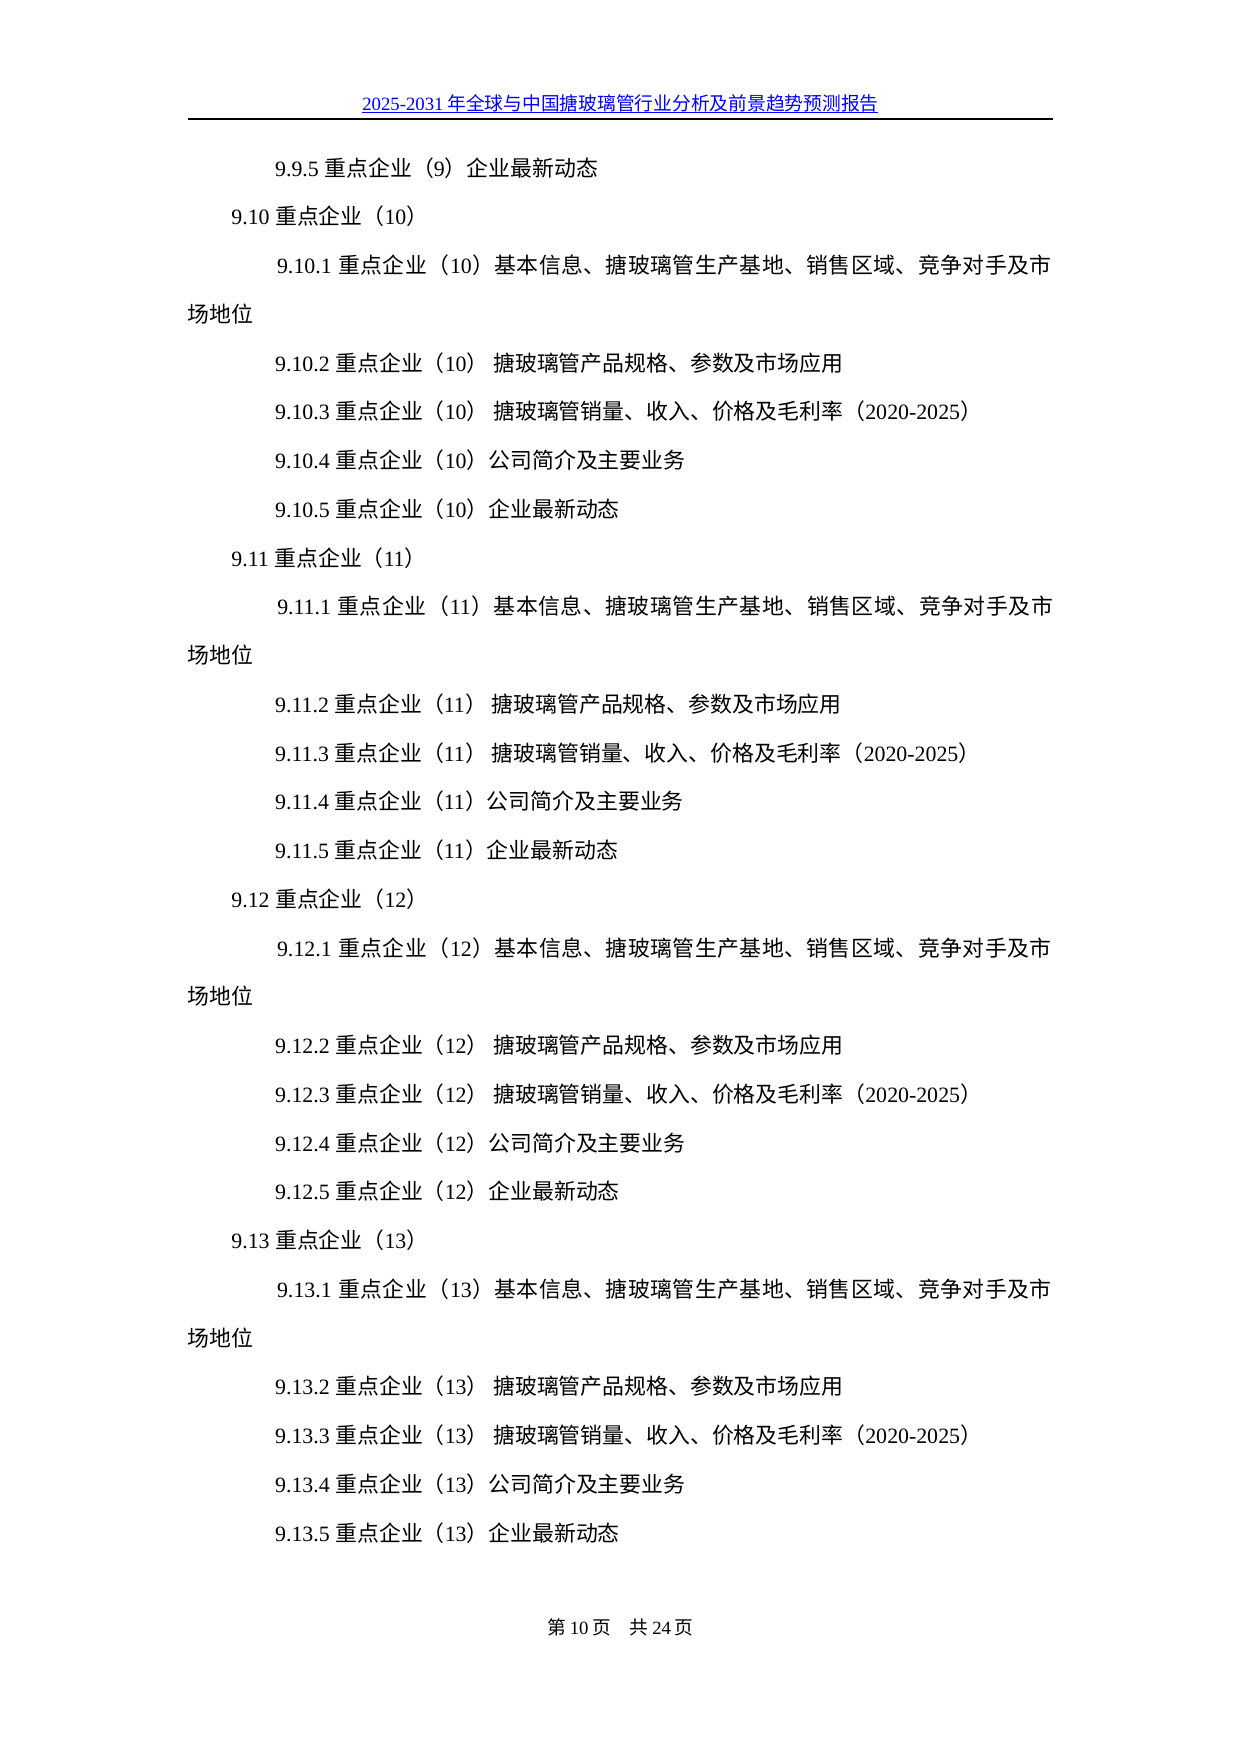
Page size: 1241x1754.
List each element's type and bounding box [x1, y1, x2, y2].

text [187, 150, 1053, 1548]
